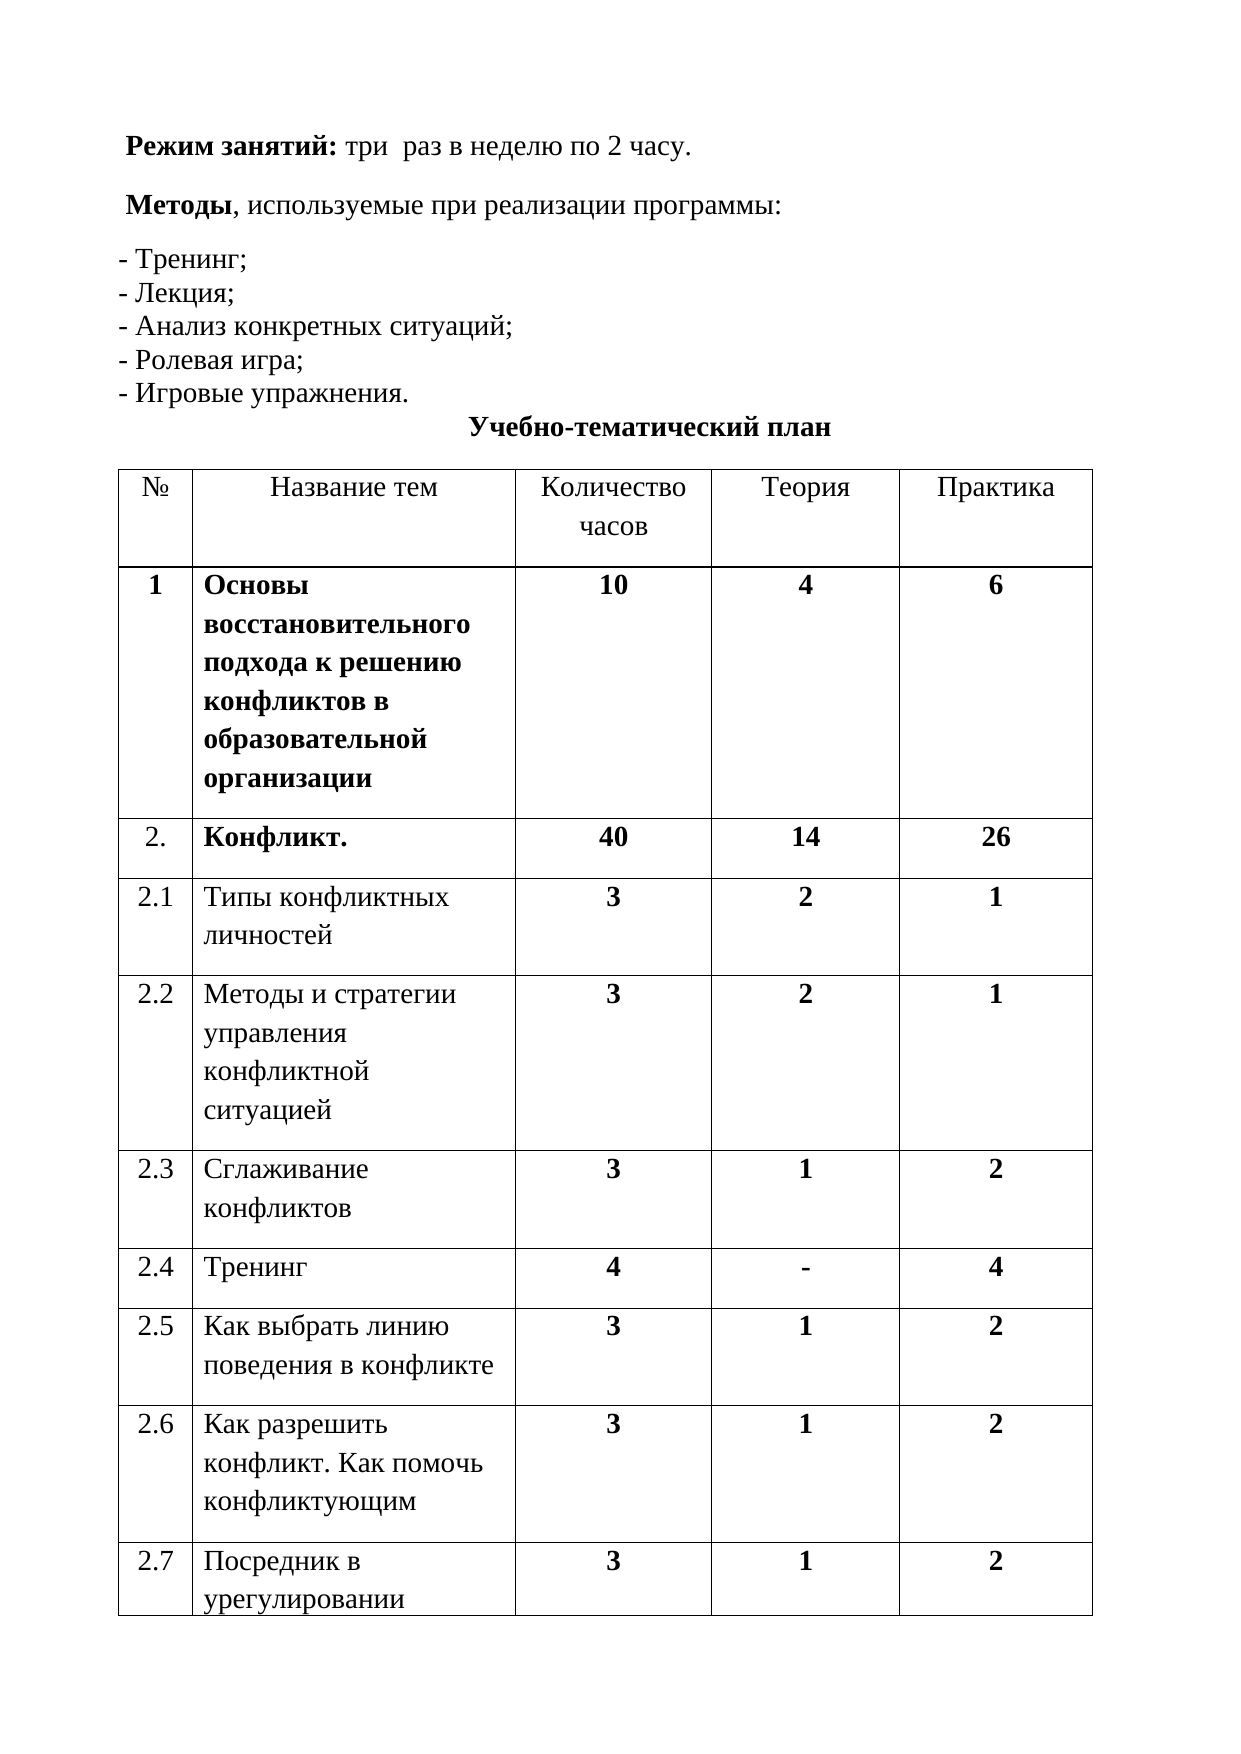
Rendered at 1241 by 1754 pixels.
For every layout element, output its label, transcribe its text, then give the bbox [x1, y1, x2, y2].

table_cell 1 [900, 879, 1092, 975]
table_cell 3 [516, 879, 711, 975]
table_cell 2 [712, 879, 899, 975]
table_cell 4 [900, 1249, 1092, 1307]
table_cell 3 [516, 1309, 711, 1405]
table_cell 4 [516, 1249, 711, 1307]
table_cell - [712, 1249, 899, 1307]
table_cell 2.1 [119, 879, 192, 975]
table_header Количество часов [516, 470, 711, 566]
table_cell 6 [900, 568, 1092, 818]
text Режим занятий: три раз в неделю по 2 часу. [118, 128, 1181, 161]
table_cell Методы и стратегии управления конфликтной ситуацией [193, 976, 515, 1150]
table_cell 26 [900, 819, 1092, 878]
table_cell 2.6 [119, 1406, 192, 1542]
table_cell Основы восстановительного подхода к решению конфликтов в образовательной организации [193, 568, 515, 818]
text - Игровые упражнения. [118, 376, 1181, 409]
table_cell 4 [712, 568, 899, 818]
table_cell 3 [516, 976, 711, 1150]
table_cell 1 [900, 976, 1092, 1150]
table_cell Конфликт. [193, 819, 515, 878]
table_cell 2. [119, 819, 192, 878]
table_cell Сглаживание конфликтов [193, 1151, 515, 1248]
table_cell 3 [516, 1151, 711, 1248]
table_cell Типы конфликтных личностей [193, 879, 515, 975]
table_header Название тем [193, 470, 515, 566]
table_cell Тренинг [193, 1249, 515, 1307]
table_cell 1 [712, 1309, 899, 1405]
table_cell 1 [119, 568, 192, 818]
text Учебно-тематический план [118, 409, 1181, 443]
table_cell 2 [900, 1543, 1092, 1615]
table_cell 1 [712, 1151, 899, 1248]
table_header Практика [900, 470, 1092, 566]
text - Лекция; [118, 275, 1181, 308]
table_cell 1 [712, 1543, 899, 1615]
table_cell 2.3 [119, 1151, 192, 1248]
table_cell 2.7 [119, 1543, 192, 1615]
table_cell 2 [900, 1309, 1092, 1405]
table_cell 2.4 [119, 1249, 192, 1307]
table_cell 3 [516, 1543, 711, 1615]
table_cell Как разрешить конфликт. Как помочь конфликтующим [193, 1406, 515, 1542]
table_cell 2 [712, 976, 899, 1150]
table_cell Как выбрать линию поведения в конфликте [193, 1309, 515, 1405]
table_cell 3 [516, 1406, 711, 1542]
table_cell 14 [712, 819, 899, 878]
table_cell 2.5 [119, 1309, 192, 1405]
table_cell 10 [516, 568, 711, 818]
text - Тренинг; [118, 241, 1181, 275]
text - Ролевая игра; [118, 342, 1181, 376]
text - Анализ конкретных ситуаций; [118, 308, 1181, 342]
table_cell 2 [900, 1406, 1092, 1542]
table_cell 2 [900, 1151, 1092, 1248]
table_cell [193, 1543, 515, 1615]
text Методы, используемые при реализации программы: [118, 187, 1181, 221]
table_header № [119, 470, 192, 566]
table_cell 1 [712, 1406, 899, 1542]
table_cell 2.2 [119, 976, 192, 1150]
table_header Теория [712, 470, 899, 566]
table_cell 40 [516, 819, 711, 878]
